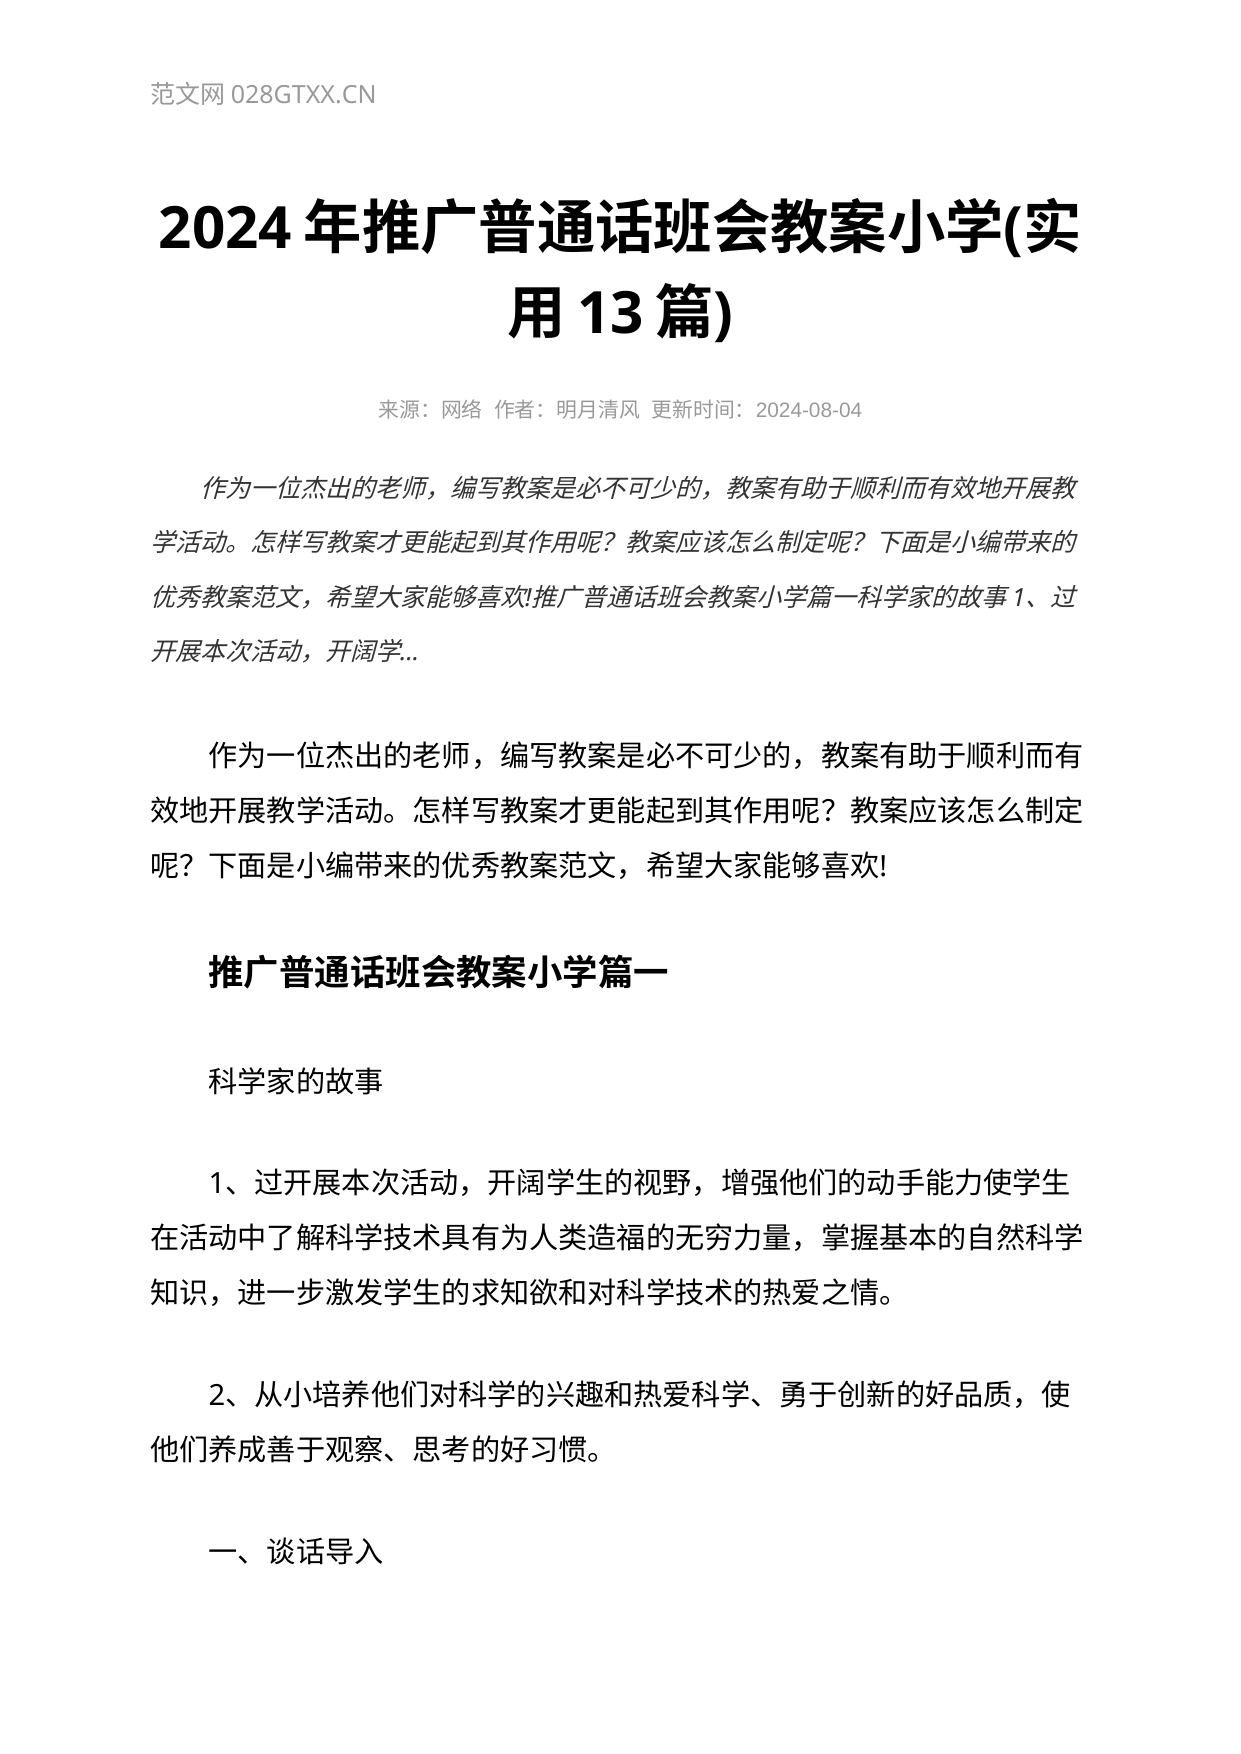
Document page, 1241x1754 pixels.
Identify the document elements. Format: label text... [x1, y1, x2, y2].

text 1、过开展本次活动，开阔学生的视野，增强他们的动手能力使学生在活动中了解科学技术具有为人类造福的无穷力量，掌握基本的自然科学知识，进一步激发学生的求知欲和对科学技术的热爱之情。 [150, 1160, 1090, 1312]
text 来源：网络 作者：明月清风 更新时间：2024-08-04 [150, 398, 1090, 422]
subtitle 2024年推广普通话班会教案小学(实用13篇) [150, 181, 1090, 351]
text 作为一位杰出的老师，编写教案是必不可少的，教案有助于顺利而有效地开展教学活动。怎样写教案才更能起到其作用呢？教案应该怎么制定呢？下面是小编带来的优秀教案范文，希望大家能够喜欢!推广普通话班会教案小学篇一科学家的故事1、过开展本次活动，开阔学... [150, 468, 1090, 668]
text 2、从小培养他们对科学的兴趣和热爱科学、勇于创新的好品质，使他们养成善于观察、思考的好习惯。 [150, 1372, 1090, 1469]
text 科学家的故事 [150, 1058, 1090, 1100]
text 推广普通话班会教案小学篇一 [150, 945, 1090, 996]
text 作为一位杰出的老师，编写教案是必不可少的，教案有助于顺利而有效地开展教学活动。怎样写教案才更能起到其作用呢？教案应该怎么制定呢？下面是小编带来的优秀教案范文，希望大家能够喜欢! [150, 733, 1090, 885]
text 一、谈话导入 [150, 1528, 1090, 1571]
